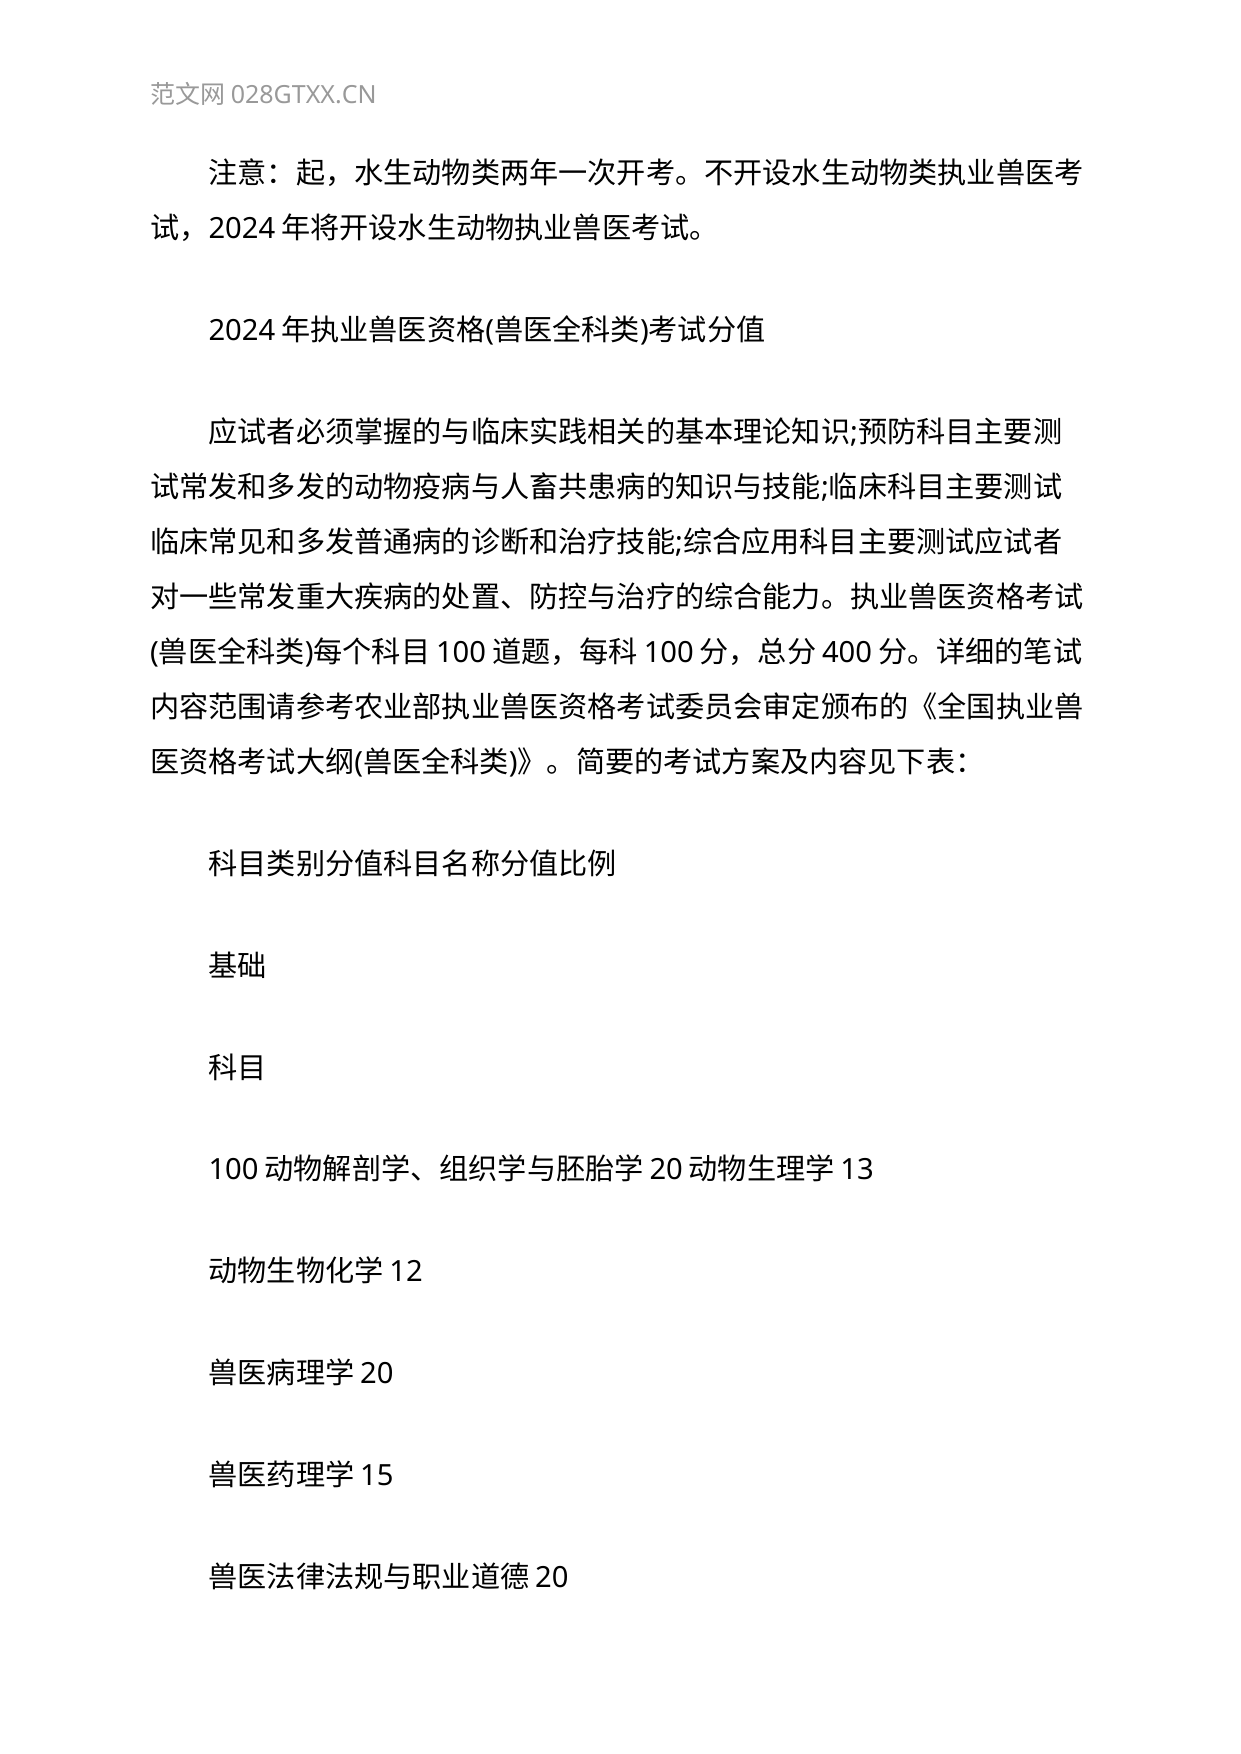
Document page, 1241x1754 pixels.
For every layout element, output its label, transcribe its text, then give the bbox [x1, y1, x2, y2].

text 兽医病理学20 [150, 1350, 1090, 1392]
text 注意：起，水生动物类两年一次开考。不开设水生动物类执业兽医考试，2024年将开设水生动物执业兽医考试。 [150, 150, 1090, 247]
text 动物生物化学12 [150, 1248, 1090, 1290]
text 100动物解剖学、组织学与胚胎学20动物生理学13 [150, 1146, 1090, 1188]
text 基础 [150, 942, 1090, 985]
text 科目类别分值科目名称分值比例 [150, 841, 1090, 883]
text 兽医药理学15 [150, 1452, 1090, 1494]
text 2024年执业兽医资格(兽医全科类)考试分值 [150, 307, 1090, 349]
text 科目 [150, 1044, 1090, 1086]
text 应试者必须掌握的与临床实践相关的基本理论知识;预防科目主要测试常发和多发的动物疫病与人畜共患病的知识与技能;临床科目主要测试临床常见和多发普通病的诊断和治疗技能;综合应用科目主要测试应试者对一些常发重大疾病的处置、防控与治疗的综合能力。执业兽医资格考试(兽医全科类)每个科目100道题，每科100分，总分400分。详细的笔试内容范围请参考农业部执业兽医资格考试委员会审定颁布的《全国执业兽医资格考试大纲(兽医全科类)》。简要的考试方案及内容见下表： [150, 409, 1090, 781]
text 兽医法律法规与职业道德20 [150, 1554, 1090, 1596]
